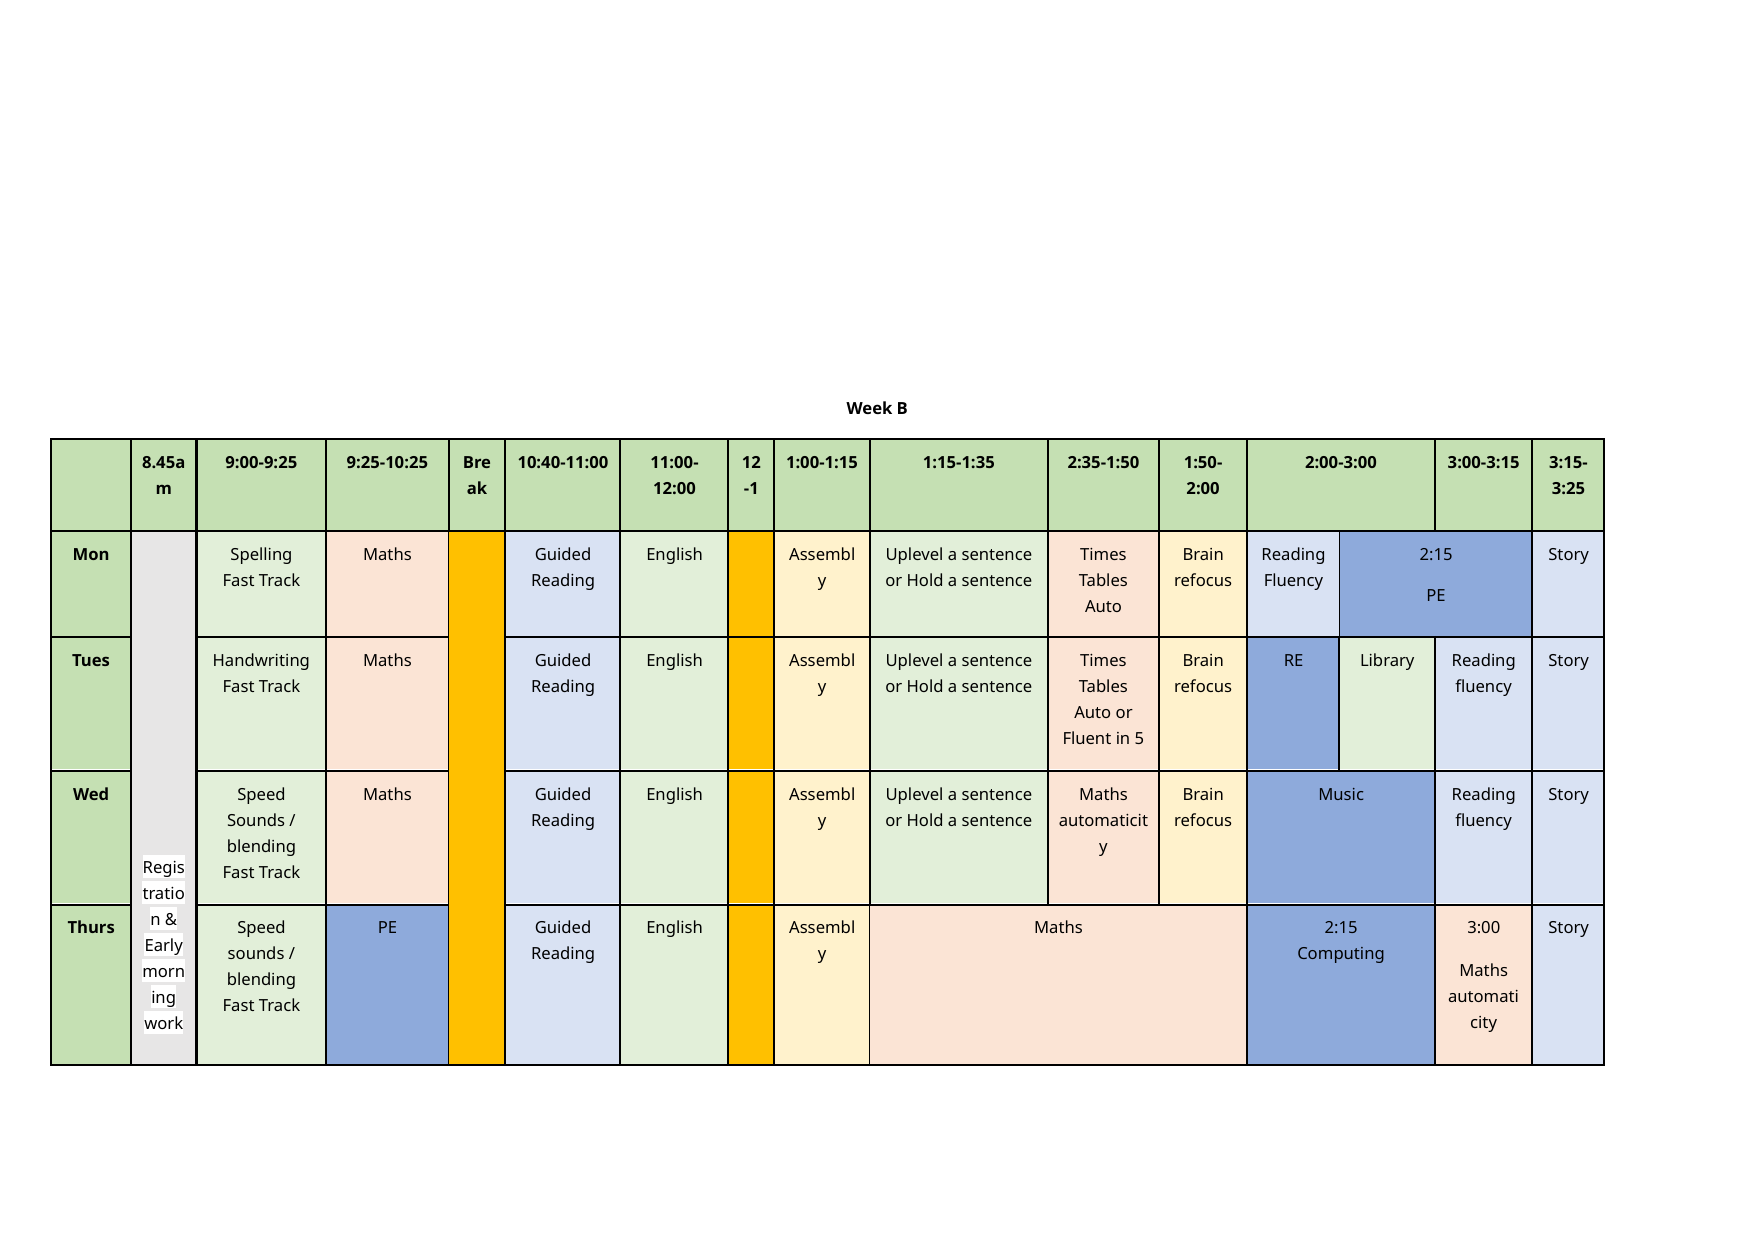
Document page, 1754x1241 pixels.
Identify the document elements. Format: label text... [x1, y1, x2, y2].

table_cell Guided Reading [506, 638, 619, 769]
table_cell 2:15 Computing [1248, 906, 1434, 1064]
table_cell Uplevel a sentence or Hold a sentence [871, 638, 1047, 769]
table_header 3:00-3:15 [1436, 440, 1531, 530]
table_cell Assembly [775, 638, 869, 769]
table_cell English [621, 532, 727, 636]
table_header 1:50-2:00 [1160, 440, 1246, 530]
table_cell Times Tables Auto or Fluent in 5 [1049, 638, 1158, 769]
table_cell Uplevel a sentence or Hold a sentence [871, 772, 1047, 903]
table_cell Reading Fluency [1248, 532, 1339, 636]
table_cell 2:15 PE [1340, 532, 1531, 636]
table_cell Maths [327, 638, 448, 769]
table_cell Guided Reading [506, 906, 619, 1064]
table_cell Guided Reading [506, 772, 619, 903]
table_cell Music [1248, 772, 1434, 903]
table_cell Speed Sounds / blending Fast Track [198, 772, 325, 903]
table_cell Guided Reading [506, 532, 619, 636]
table_cell Thurs [52, 906, 130, 1064]
table_cell Maths [870, 906, 1246, 1064]
table_cell Tues [52, 638, 130, 769]
table_cell Maths [327, 532, 448, 636]
table_cell Library [1340, 638, 1434, 769]
table_header 1:15-1:35 [871, 440, 1047, 530]
table_cell Wed [52, 772, 130, 903]
table_header 1:00-1:15 [775, 440, 869, 530]
table_cell English [621, 772, 727, 903]
table_cell Brain refocus [1160, 532, 1246, 636]
table_cell Times Tables Auto [1049, 532, 1158, 636]
table_cell Maths automaticity [1049, 772, 1158, 903]
table_cell English [621, 638, 727, 769]
table_header 8.45am [132, 440, 195, 530]
table_cell Brain refocus [1160, 638, 1246, 769]
table_cell [449, 532, 504, 1064]
table_cell Reading fluency [1436, 772, 1531, 903]
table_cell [1436, 906, 1531, 1064]
table_header 2:35-1:50 [1049, 440, 1158, 530]
table_cell [729, 638, 773, 769]
table_cell [729, 532, 773, 636]
table_cell Assembly [775, 772, 869, 903]
table_cell Story [1533, 772, 1603, 903]
table_cell PE [327, 906, 448, 1064]
table_cell [729, 772, 773, 903]
table_cell Reading fluency [1436, 638, 1531, 769]
table_cell Maths [327, 772, 448, 903]
table_cell English [621, 906, 727, 1064]
table_cell Assembly [775, 906, 869, 1064]
table_header 10:40-11:00 [506, 440, 619, 530]
table_header Break [450, 440, 504, 530]
table_cell Brain refocus [1160, 772, 1246, 903]
table_cell Story [1533, 906, 1603, 1064]
table_header 9:25-10:25 [327, 440, 448, 530]
table_cell Mon [52, 532, 130, 636]
table_header 2:00-3:00 [1248, 440, 1434, 530]
table_cell Spelling Fast Track [198, 532, 325, 636]
table_header 3:15-3:25 [1533, 440, 1603, 530]
table_cell Story [1533, 532, 1603, 636]
text Week B [150, 397, 1604, 419]
table_cell Handwriting Fast Track [198, 638, 325, 769]
table_cell Assembly [775, 532, 869, 636]
table_cell [729, 906, 773, 1064]
table_header 12 -1 [729, 440, 773, 530]
table_header 11:00-12:00 [621, 440, 727, 530]
table_cell Story [1533, 638, 1603, 769]
table_cell Uplevel a sentence or Hold a sentence [871, 532, 1047, 636]
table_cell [198, 906, 325, 1064]
table_header 9:00-9:25 [198, 440, 325, 530]
table_cell RE [1248, 638, 1338, 769]
table_header [52, 440, 130, 530]
table_cell Registration & Early morning work [132, 532, 195, 1064]
